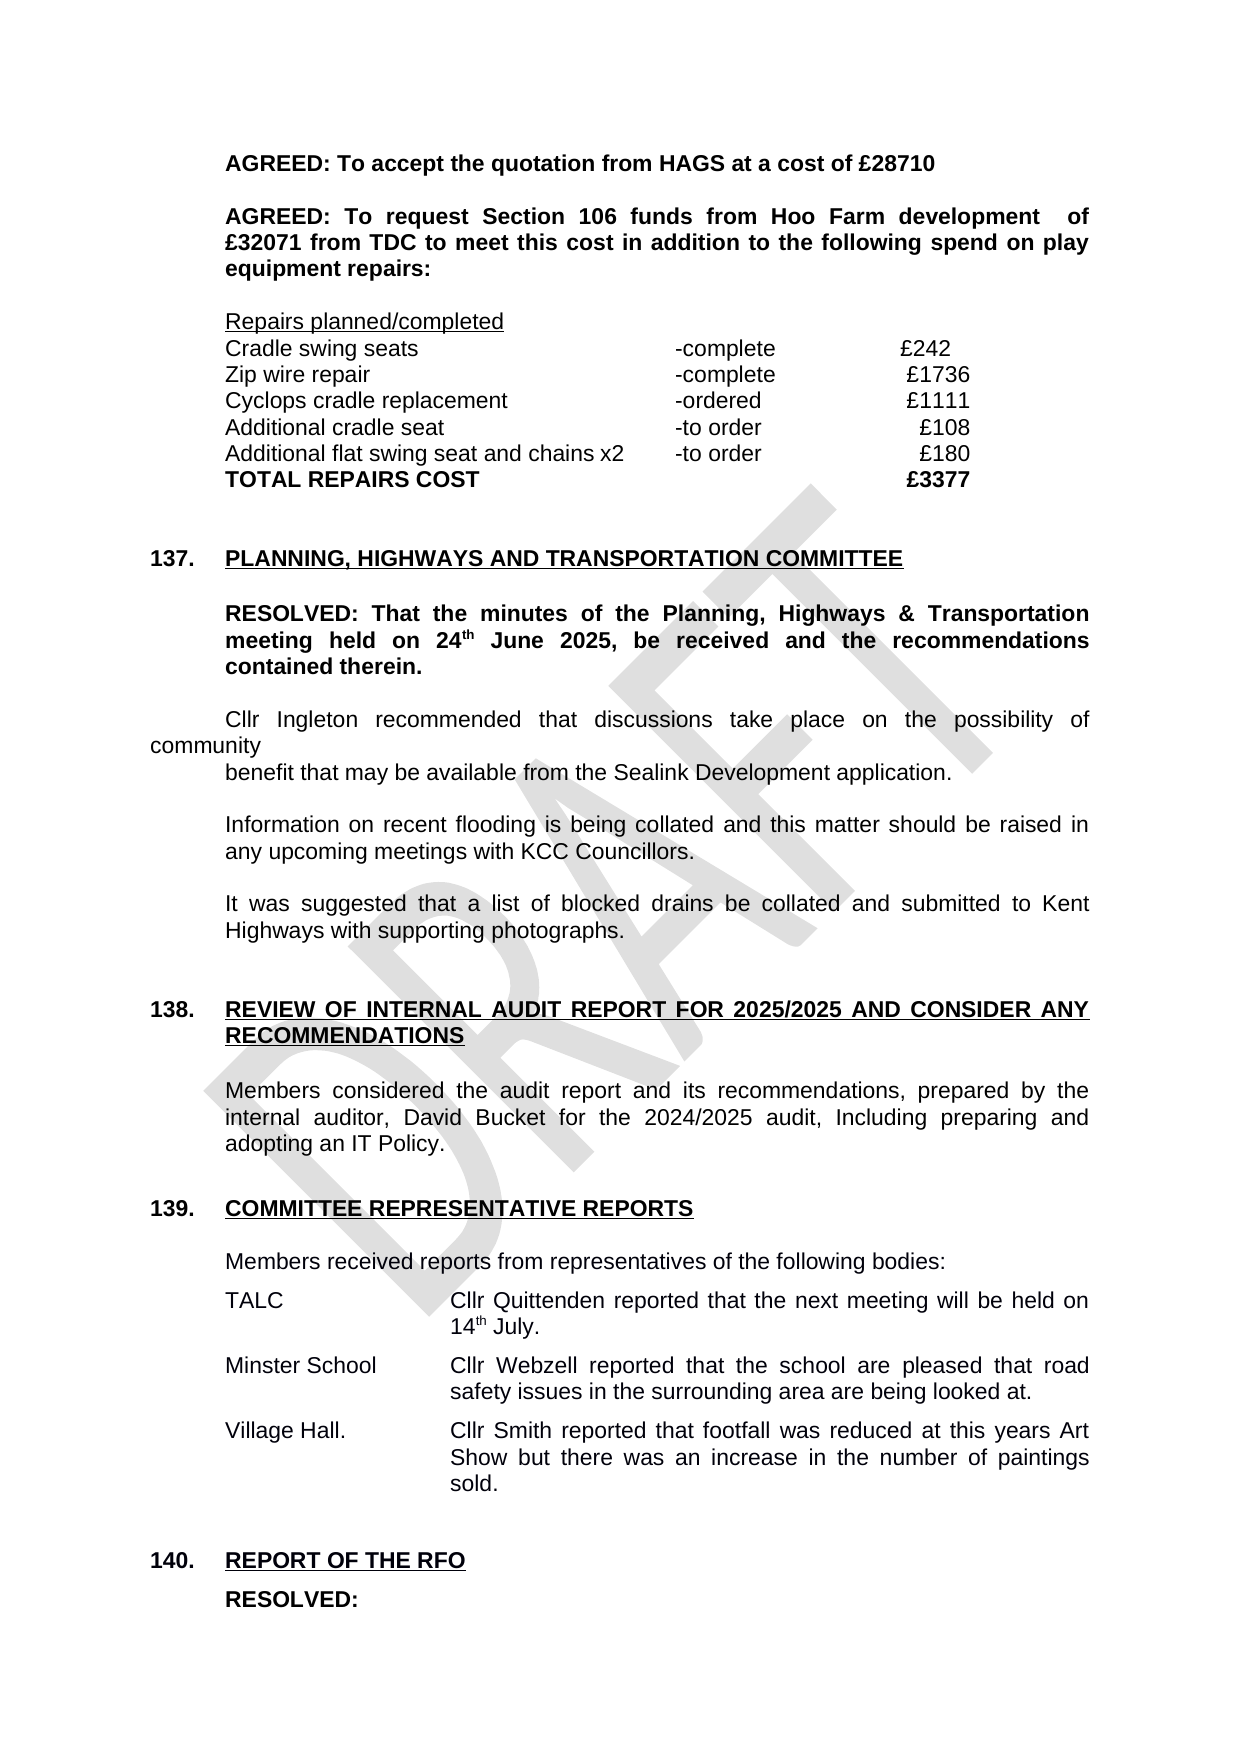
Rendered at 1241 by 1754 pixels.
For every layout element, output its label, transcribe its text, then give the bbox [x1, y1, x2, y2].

text Repairs planned/completed [150, 308, 1090, 334]
text Members considered the audit report and its recommendations, prepared by the internal auditor, David Bucket for the 2024/2025 audit, Including preparing and adopting an IT Policy. [225, 1077, 1090, 1156]
text Village Hall. Cllr Smith reported that footfall was reduced at this years Art Show but there was an increase in the number of paintings sold. [225, 1417, 1090, 1496]
text 140. REPORT OF THE RFO [150, 1547, 1090, 1574]
text Additional cradle seat -to order £108 [150, 413, 1090, 440]
text Additional flat swing seat and chains x2 -to order £180 [150, 440, 1090, 466]
text 137. PLANNING, HIGHWAYS AND TRANSPORTATION COMMITTEE [150, 545, 1090, 572]
text 138. REVIEW OF INTERNAL AUDIT REPORT FOR 2025/2025 AND CONSIDER ANY RECOMMENDATIONS [150, 996, 1090, 1048]
text AGREED: To request Section 106 funds from Hoo Farm development of £32071 from TDC to meet this cost in addition to the following spend on play equipment repairs: [225, 203, 1090, 282]
text Minster School Cllr Webzell reported that the school are pleased that road safety issues in the surrounding area are being looked at. [225, 1352, 1090, 1404]
text 139. COMMITTEE REPRESENTATIVE REPORTS [150, 1195, 1090, 1221]
text benefit that may be available from the Sealink Development application. [150, 758, 1090, 785]
text It was suggested that a list of blocked drains be collated and submitted to Kent Highways with supporting photographs. [225, 890, 1090, 943]
text Cradle swing seats -complete £242 [150, 334, 1090, 361]
text RESOLVED: [150, 1586, 1090, 1613]
text AGREED: To accept the quotation from HAGS at a cost of £28710 [225, 150, 1090, 176]
text Cllr Ingleton recommended that discussions take place on the possibility of community [150, 706, 1090, 758]
text TOTAL REPAIRS COST £3377 [150, 466, 1090, 493]
text RESOLVED: That the minutes of the Planning, Highways & Transportation meeting held on 24th June 2025, be received and the recommendations contained therein. [150, 600, 1090, 679]
text Members received reports from representatives of the following bodies: [225, 1248, 1090, 1274]
text Information on recent flooding is being collated and this matter should be raised in any upcoming meetings with KCC Councillors. [225, 811, 1090, 864]
text TALC Cllr Quittenden reported that the next meeting will be held on 14th July. [225, 1287, 1090, 1339]
text Cyclops cradle replacement -ordered £1111 [150, 387, 1090, 413]
text Zip wire repair -complete £1736 [150, 361, 1090, 387]
